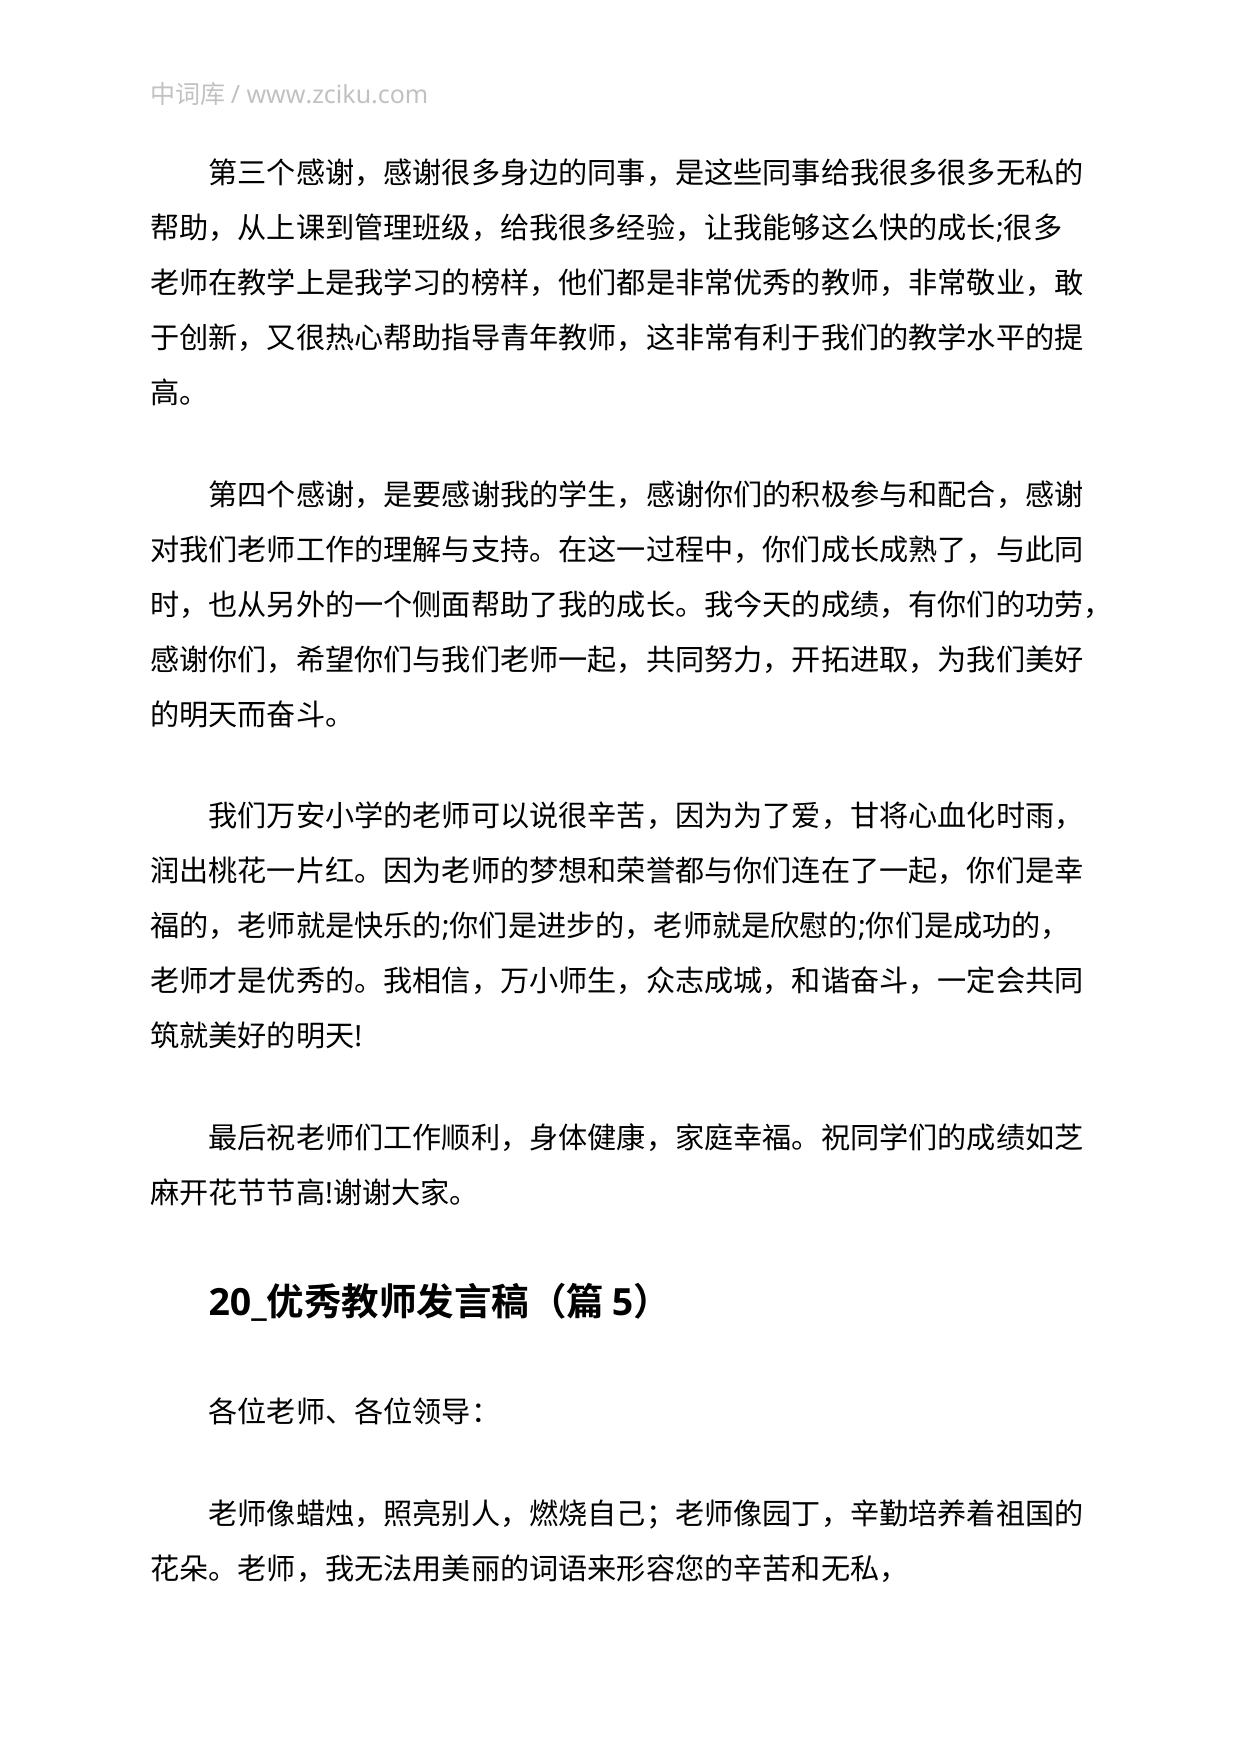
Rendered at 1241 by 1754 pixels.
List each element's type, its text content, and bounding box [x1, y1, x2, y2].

text 各位老师、各位领导： [150, 1389, 1090, 1431]
text 老师像蜡烛，照亮别人，燃烧自己；老师像园丁，辛勤培养着祖国的花朵。老师，我无法用美丽的词语来形容您的辛苦和无私， [150, 1491, 1090, 1588]
text 我们万安小学的老师可以说很辛苦，因为为了爱，甘将心血化时雨，润出桃花一片红。因为老师的梦想和荣誉都与你们连在了一起，你们是幸福的，老师就是快乐的;你们是进步的，老师就是欣慰的;你们是成功的，老师才是优秀的。我相信，万小师生，众志成城，和谐奋斗，一定会共同筑就美好的明天! [150, 793, 1090, 1055]
text 20_优秀教师发言稿（篇5） [150, 1271, 1090, 1326]
text 最后祝老师们工作顺利，身体健康，家庭幸福。祝同学们的成绩如芝麻开花节节高!谢谢大家。 [150, 1114, 1090, 1212]
text 第四个感谢，是要感谢我的学生，感谢你们的积极参与和配合，感谢对我们老师工作的理解与支持。在这一过程中，你们成长成熟了，与此同时，也从另外的一个侧面帮助了我的成长。我今天的成绩，有你们的功劳，感谢你们，希望你们与我们老师一起，共同努力，开拓进取，为我们美好的明天而奋斗。 [150, 471, 1090, 733]
text 第三个感谢，感谢很多身边的同事，是这些同事给我很多很多无私的帮助，从上课到管理班级，给我很多经验，让我能够这么快的成长;很多老师在教学上是我学习的榜样，他们都是非常优秀的教师，非常敬业，敢于创新，又很热心帮助指导青年教师，这非常有利于我们的教学水平的提高。 [150, 150, 1090, 412]
